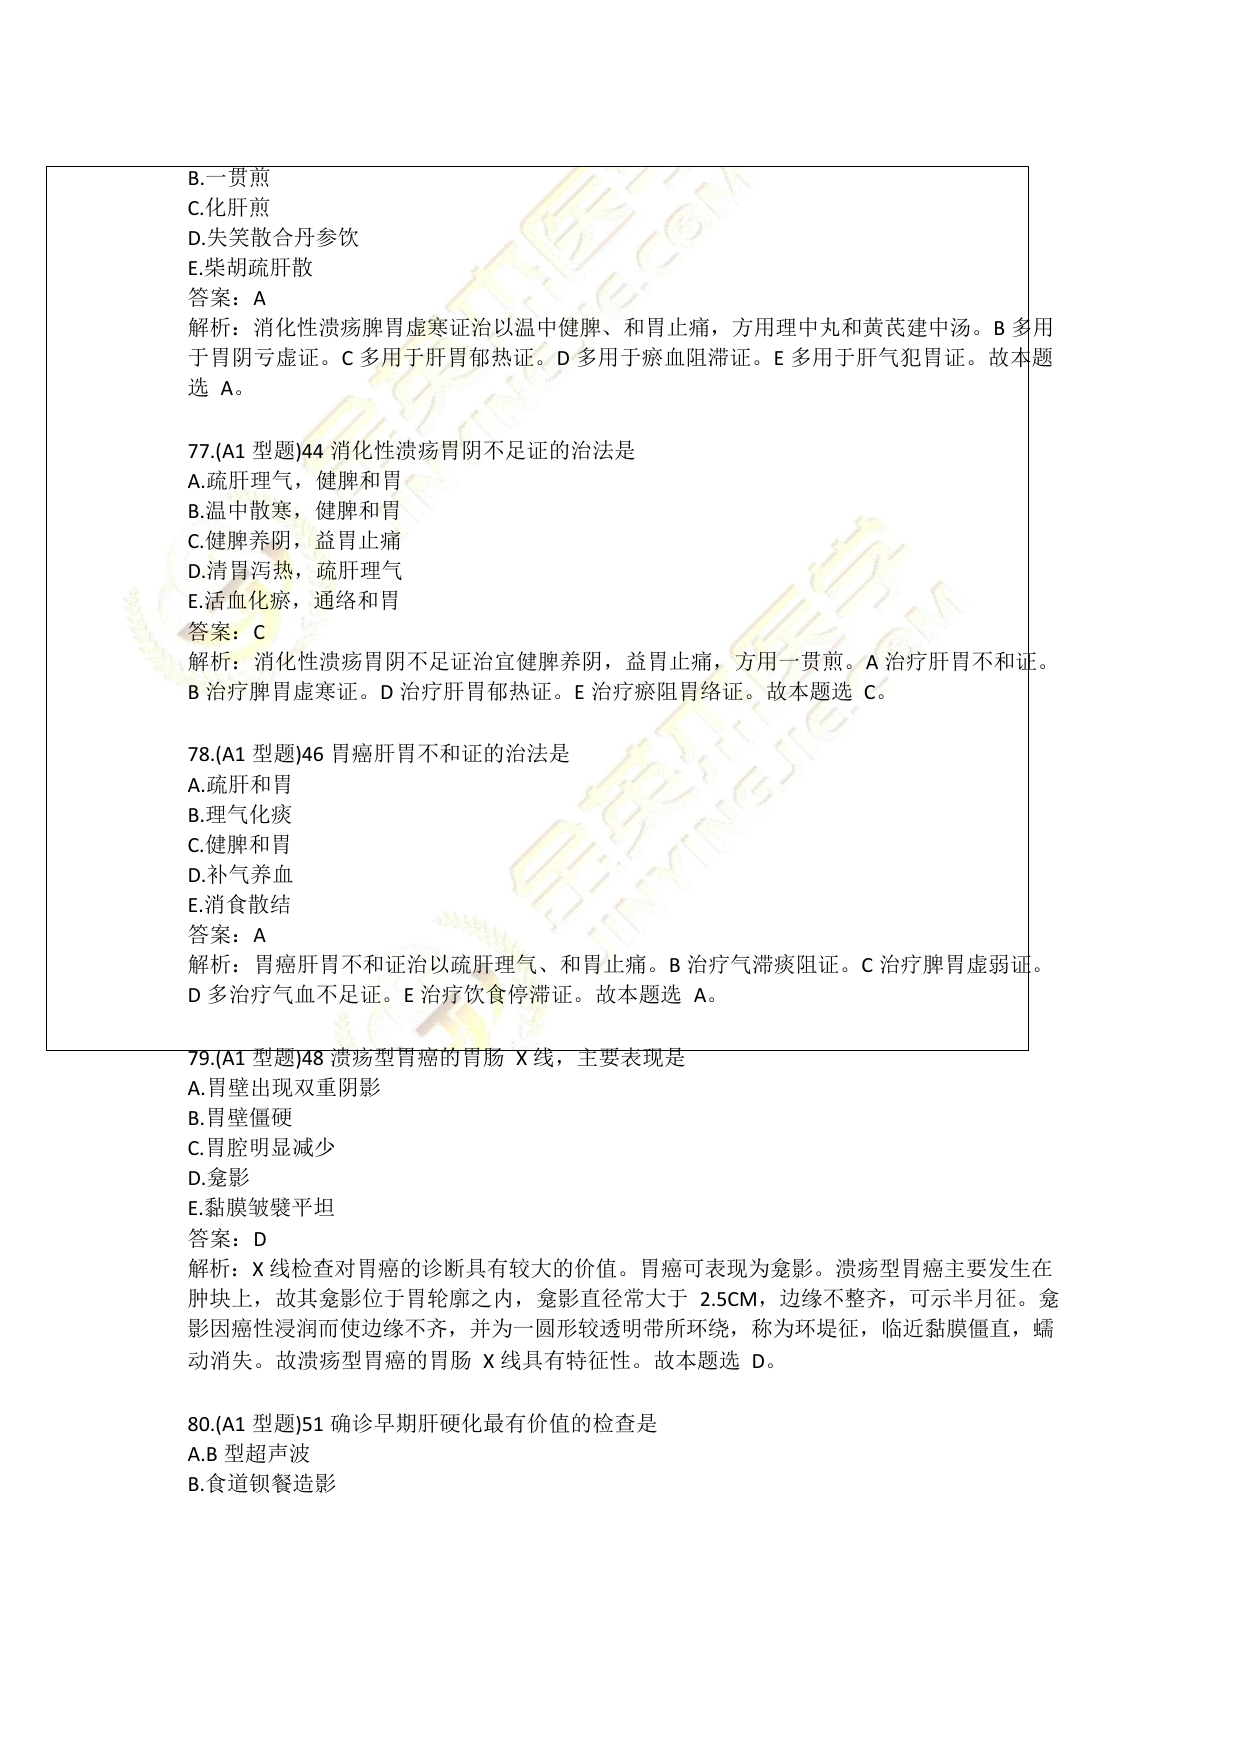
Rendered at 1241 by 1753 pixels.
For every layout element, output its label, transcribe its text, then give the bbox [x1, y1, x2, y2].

list B.一贯煎 [187, 165, 1230, 190]
list A.疏肝理气，健脾和胃 [187, 468, 1230, 494]
list 79.(A1 型题)48 溃疡型胃癌的胃肠 X 线，主要表现是 [187, 1045, 1230, 1070]
list B.食道钡餐造影 [187, 1471, 1230, 1497]
list 解析：消化性溃疡脾胃虚寒证治以温中健脾、和胃止痛，方用理中丸和黄芪建中汤。B 多用 [187, 316, 1230, 341]
list B.胃壁僵硬 [187, 1105, 1230, 1131]
list D.补气养血 [187, 862, 1230, 887]
list 解析：X 线检查对胃癌的诊断具有较大的价值。胃癌可表现为龛影。溃疡型胃癌主要发生在 [187, 1256, 1230, 1281]
list D 多治疗气血不足证。E 治疗饮食停滞证。故本题选 A。 [187, 983, 1230, 1008]
list C.胃腔明显减少 [187, 1136, 1230, 1161]
list E.活血化瘀，通络和胃 [187, 589, 1230, 614]
list A.胃壁出现双重阴影 [187, 1075, 1230, 1101]
list B.温中散寒，健脾和胃 [187, 498, 1230, 524]
picture [47, 167, 1028, 1050]
list 答案：C [187, 619, 1230, 644]
list 肿块上，故其龛影位于胃轮廓之内，龛影直径常大于 2.5CM，边缘不整齐，可示半月征。龛 [187, 1286, 1230, 1311]
list 答案：D [187, 1226, 1230, 1251]
list D.龛影 [187, 1166, 1230, 1191]
list 78.(A1 型题)46 胃癌肝胃不和证的治法是 [187, 742, 1230, 767]
list 解析：胃癌肝胃不和证治以疏肝理气、和胃止痛。B 治疗气滞痰阻证。C 治疗脾胃虚弱证。 [187, 952, 1230, 978]
list D.清胃泻热，疏肝理气 [187, 559, 1230, 584]
list 选 A。 [187, 376, 1230, 401]
list 于胃阴亏虚证。C 多用于肝胃郁热证。D 多用于瘀血阻滞证。E 多用于肝气犯胃证。故本题 [187, 346, 1230, 371]
list E.消食散结 [187, 892, 1230, 917]
list 解析：消化性溃疡胃阴不足证治宜健脾养阴，益胃止痛，方用一贯煎。A 治疗肝胃不和证。 [187, 649, 1230, 674]
list E.黏膜皱襞平坦 [187, 1196, 1230, 1221]
list C.健脾和胃 [187, 832, 1230, 857]
list B 治疗脾胃虚寒证。D 治疗肝胃郁热证。E 治疗瘀阻胃络证。故本题选 C。 [187, 679, 1230, 704]
list 80.(A1 型题)51 确诊早期肝硬化最有价值的检查是 [187, 1411, 1230, 1436]
list B.理气化痰 [187, 802, 1230, 827]
list A.B 型超声波 [187, 1441, 1230, 1467]
list 动消失。故溃疡型胃癌的胃肠 X 线具有特征性。故本题选 D。 [187, 1349, 1230, 1374]
list 77.(A1 型题)44 消化性溃疡胃阴不足证的治法是 [187, 438, 1230, 463]
list A.疏肝和胃 [187, 772, 1230, 797]
list 影因癌性浸润而使边缘不齐，并为一圆形较透明带所环绕，称为环堤征，临近黏膜僵直，蠕 [187, 1318, 1230, 1341]
list D.失笑散合丹参饮 [187, 225, 1230, 250]
list C.化肝煎 [187, 195, 1230, 220]
list 答案：A [187, 285, 1230, 311]
list C.健脾养阴，益胃止痛 [187, 529, 1230, 554]
list E.柴胡疏肝散 [187, 255, 1230, 281]
list 答案：A [187, 922, 1230, 948]
